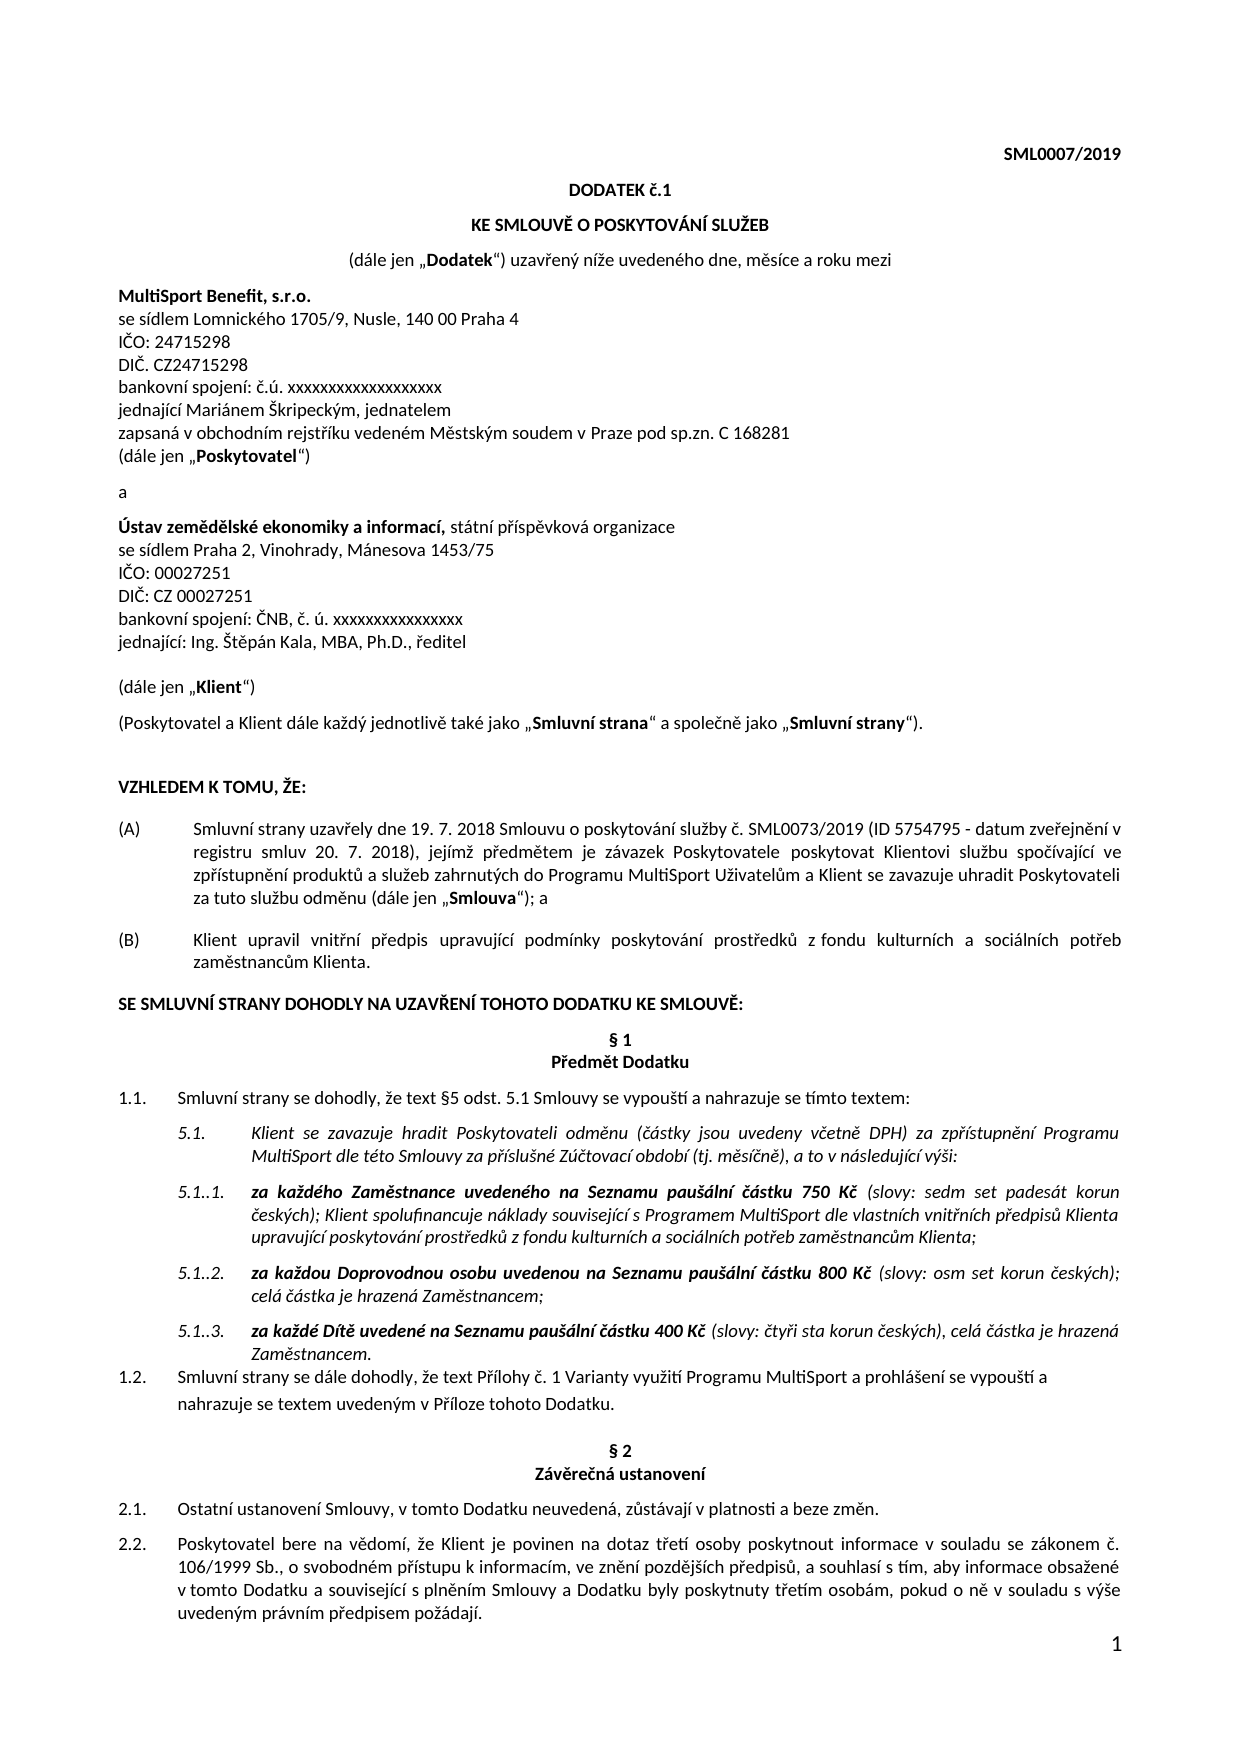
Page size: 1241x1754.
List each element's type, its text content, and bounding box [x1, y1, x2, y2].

text DIČ. CZ24715298 [118, 353, 1122, 376]
text jednající Mariánem Škripeckým, jednatelem [118, 399, 1122, 422]
text (dále jen „Klient“) [118, 653, 1122, 699]
text bankovní spojení: ČNB, č. ú. xxxxxxxxxxxxxxxx [118, 607, 1122, 630]
text VZHLEDEM K TOMU, ŽE: [118, 776, 1122, 799]
text Ústav zemědělské ekonomiky a informací, státní příspěvková organizace se sídlem Praha 2, Vinohrady, Mánesova 1453/75 [118, 515, 1122, 561]
text SE SMLUVNÍ STRANY DOHODLY NA UZAVŘENÍ TOHOTO DODATKU KE SMLOUVĚ: [118, 992, 1122, 1015]
text Klient upravil vnitřní předpis upravující podmínky poskytování prostředků z fondu kulturních a sociálních potřeb zaměstnancům Klienta. [118, 928, 1122, 974]
text DIČ: CZ 00027251 [118, 584, 1122, 607]
text MultiSport Benefit, s.r.o. se sídlem Lomnického 1705/9, Nusle, 140 00 Praha 4 [118, 284, 1122, 330]
text (Poskytovatel a Klient dále každý jednotlivě také jako „Smluvní strana“ a společně jako „Smluvní strany“). [118, 711, 1122, 734]
text Smluvní strany uzavřely dne 19. 7. 2018 Smlouvu o poskytování služby č. SML0073/2019 (ID 5754795 - datum zveřejnění v registru smluv 20. 7. 2018), jejímž předmětem je závazek Poskytovatele poskytovat Klientovi službu spočívající ve zpřístupnění produktů a služeb zahrnutých do Programu MultiSport Uživatelům a Klient se zavazuje uhradit Poskytovateli za tuto službu odměnu (dále jen „Smlouva“); a [118, 817, 1122, 909]
list Poskytovatel bere na vědomí, že Klient je povinen na dotaz třetí osoby poskytnout informace v souladu se zákonem č. 106/1999 Sb., o svobodném přístupu k informacím, ve znění pozdějších předpisů, a souhlasí s tím, aby informace obsažené v tomto Dodatku a související s plněním Smlouvy a Dodatku byly poskytnuty třetím osobám, pokud o ně v souladu s výše uvedeným právním předpisem požádají. [118, 1533, 1122, 1624]
list za každé Dítě uvedené na Seznamu paušální částku 400 Kč (slovy: čtyři sta korun českých), celá částka je hrazená Zaměstnancem. [177, 1319, 1122, 1365]
list Ostatní ustanovení Smlouvy, v tomto Dodatku neuvedená, zůstávají v platnosti a beze změn. [118, 1497, 1122, 1520]
text IČO: 24715298 [118, 330, 1122, 353]
text KE SMLOUVĚ O POSKYTOVÁNÍ SLUŽEB [118, 213, 1122, 236]
text bankovní spojení: č.ú. xxxxxxxxxxxxxxxxxxx [118, 376, 1122, 399]
text (dále jen „Dodatek“) uzavřený níže uvedeného dne, měsíce a roku mezi [118, 249, 1122, 272]
text a [118, 480, 1122, 503]
list za každou Doprovodnou osobu uvedenou na Seznamu paušální částku 800 Kč (slovy: osm set korun českých); celá částka je hrazená Zaměstnancem; [177, 1261, 1122, 1307]
text § 2 Závěrečná ustanovení [118, 1439, 1122, 1485]
list Smluvní strany se dále dohodly, že text Přílohy č. 1 Varianty využití Programu MultiSport a prohlášení se vypouští a nahrazuje se textem uvedeným v Příloze tohoto Dodatku. [118, 1365, 1122, 1414]
list Smluvní strany se dohodly, že text §5 odst. 5.1 Smlouvy se vypouští a nahrazuje se tímto textem: [118, 1086, 1122, 1109]
text IČO: 00027251 [118, 561, 1122, 584]
text SML0007/2019 [118, 142, 1122, 165]
text zapsaná v obchodním rejstříku vedeném Městským soudem v Praze pod sp.zn. C 168281 (dále jen „Poskytovatel“) [118, 422, 1122, 467]
text jednající: Ing. Štěpán Kala, MBA, Ph.D., ředitel [118, 630, 1122, 653]
list za každého Zaměstnance uvedeného na Seznamu paušální částku 750 Kč (slovy: sedm set padesát korun českých); Klient spolufinancuje náklady související s Programem MultiSport dle vlastních vnitřních předpisů Klienta upravující poskytování prostředků z fondu kulturních a sociálních potřeb zaměstnancům Klienta; [177, 1180, 1122, 1249]
text DODATEK č.1 [118, 178, 1122, 201]
list Klient se zavazuje hradit Poskytovateli odměnu (částky jsou uvedeny včetně DPH) za zpřístupnění Programu MultiSport dle této Smlouvy za příslušné Zúčtovací období (tj. měsíčně), a to v následující výši: [177, 1122, 1122, 1167]
text § 1 Předmět Dodatku [118, 1028, 1122, 1074]
